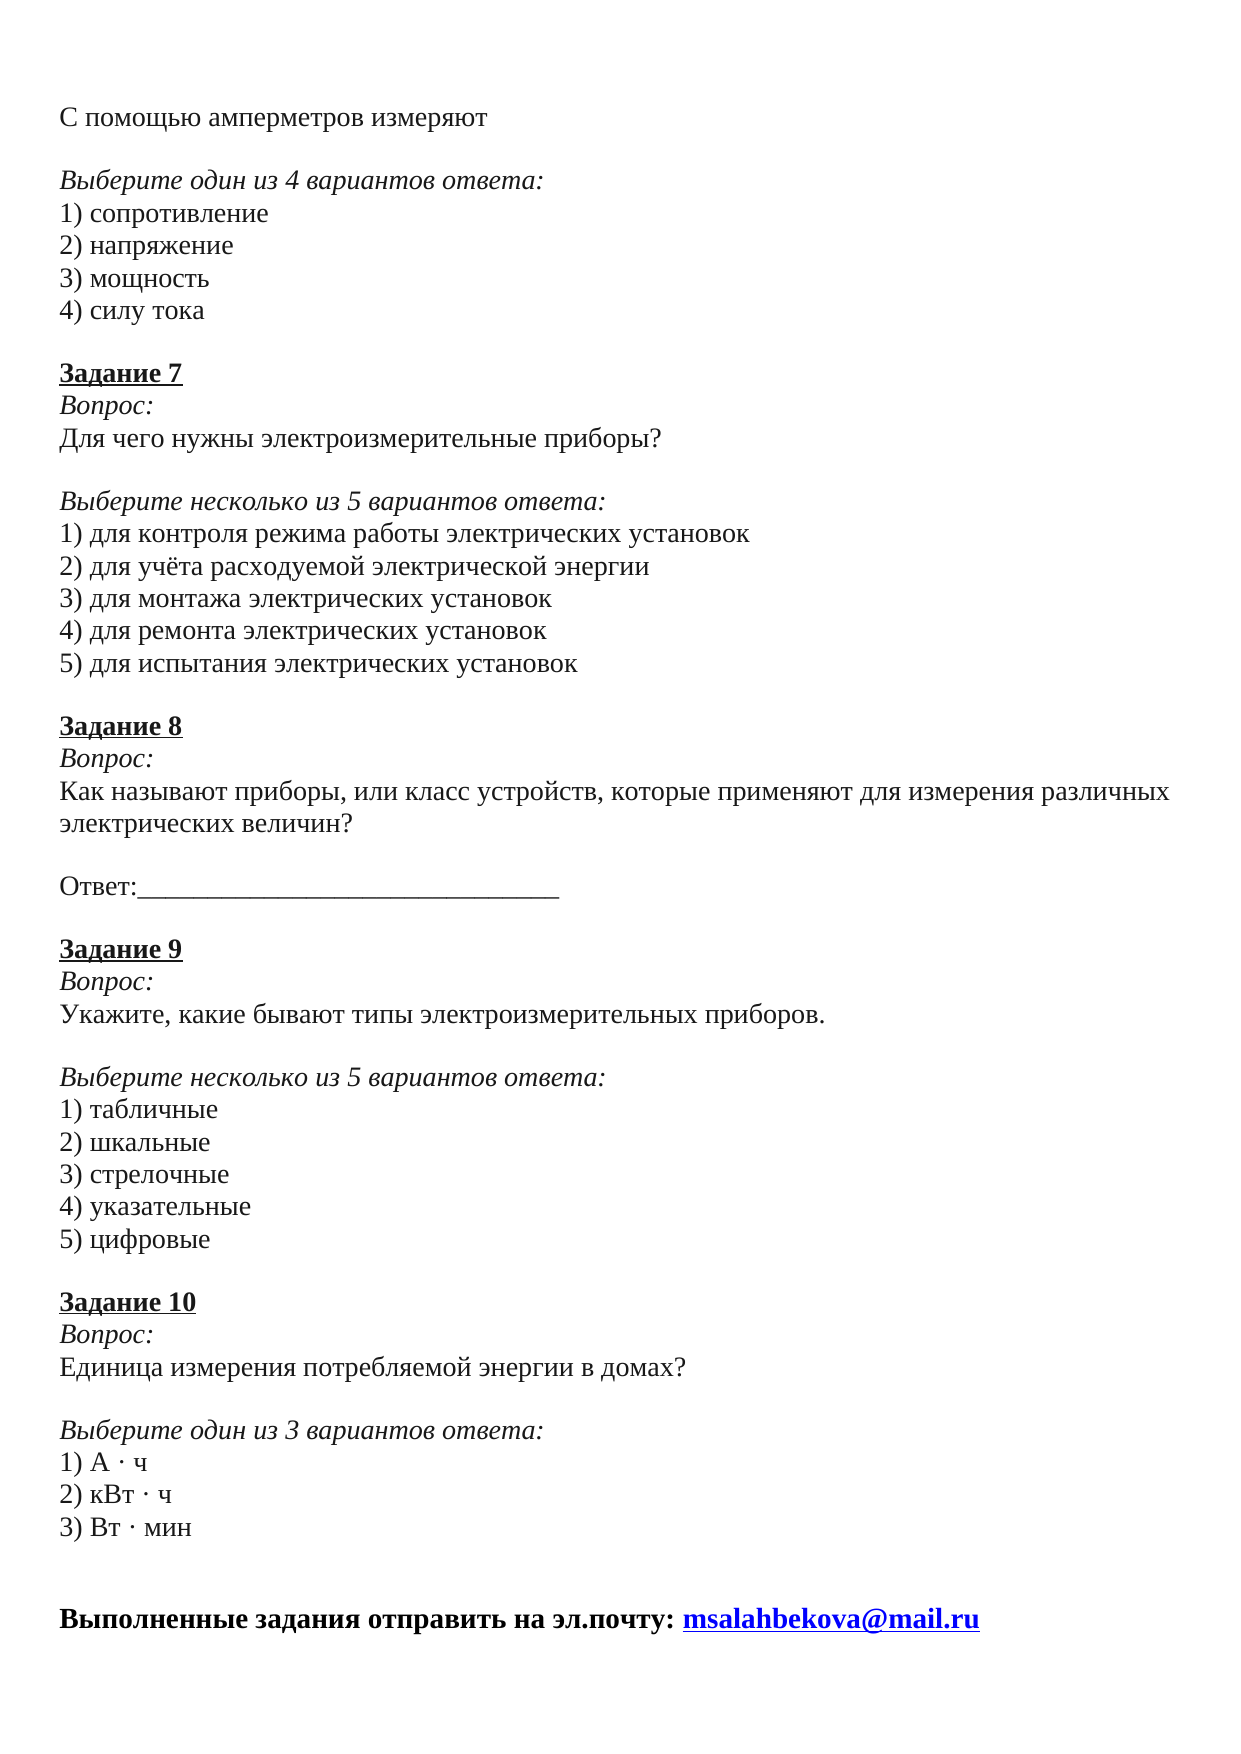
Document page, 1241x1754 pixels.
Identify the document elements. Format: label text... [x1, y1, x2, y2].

text 1) А · ч [59, 1445, 1181, 1477]
text 2) кВт · ч [59, 1477, 1181, 1510]
text Единица измерения потребляемой энергии в домах? [59, 1350, 1181, 1382]
text 4) указательные [59, 1189, 1181, 1222]
text Задание 9 [59, 932, 1181, 964]
text Как называют приборы, или класс устройств, которые применяют для измерения различных электрических величин? [59, 774, 1181, 838]
text Выберите один из 4 вариантов ответа: [59, 163, 1181, 196]
text Вопрос: [59, 741, 1181, 774]
text С помощью амперметров измеряют [59, 100, 1181, 133]
text Задание 8 [59, 709, 1181, 741]
text 2) шкальные [59, 1125, 1181, 1157]
text 2) напряжение [59, 228, 1181, 261]
text 4) для ремонта электрических установок [59, 613, 1181, 646]
text Выберите один из 3 вариантов ответа: [59, 1413, 1181, 1445]
text 3) для монтажа электрических установок [59, 581, 1181, 613]
text 5) цифровые [59, 1222, 1181, 1254]
text 4) силу тока [59, 293, 1181, 325]
text Для чего нужны электроизмерительные приборы? [59, 421, 1181, 453]
text Ответ:______________________________ [59, 869, 1181, 901]
text 5) для испытания электрических установок [59, 646, 1181, 678]
text 3) Вт · мин [59, 1510, 1181, 1542]
text Задание 7 [59, 356, 1181, 388]
text Укажите, какие бывают типы электроизмерительных приборов. [59, 997, 1181, 1029]
text 2) для учёта расходуемой электрической энергии [59, 549, 1181, 581]
text 3) мощность [59, 261, 1181, 293]
text Выполненные задания отправить на эл.почту: msalahbekova@mail.ru [59, 1602, 1181, 1635]
text 1) табличные [59, 1092, 1181, 1125]
text Выберите несколько из 5 вариантов ответа: [59, 1060, 1181, 1092]
text 3) стрелочные [59, 1157, 1181, 1189]
text Вопрос: [59, 1317, 1181, 1350]
text 1) для контроля режима работы электрических установок [59, 516, 1181, 549]
text Задание 10 [59, 1285, 1181, 1317]
text Вопрос: [59, 388, 1181, 421]
text Выберите несколько из 5 вариантов ответа: [59, 484, 1181, 516]
text 1) сопротивление [59, 196, 1181, 228]
text Вопрос: [59, 964, 1181, 997]
